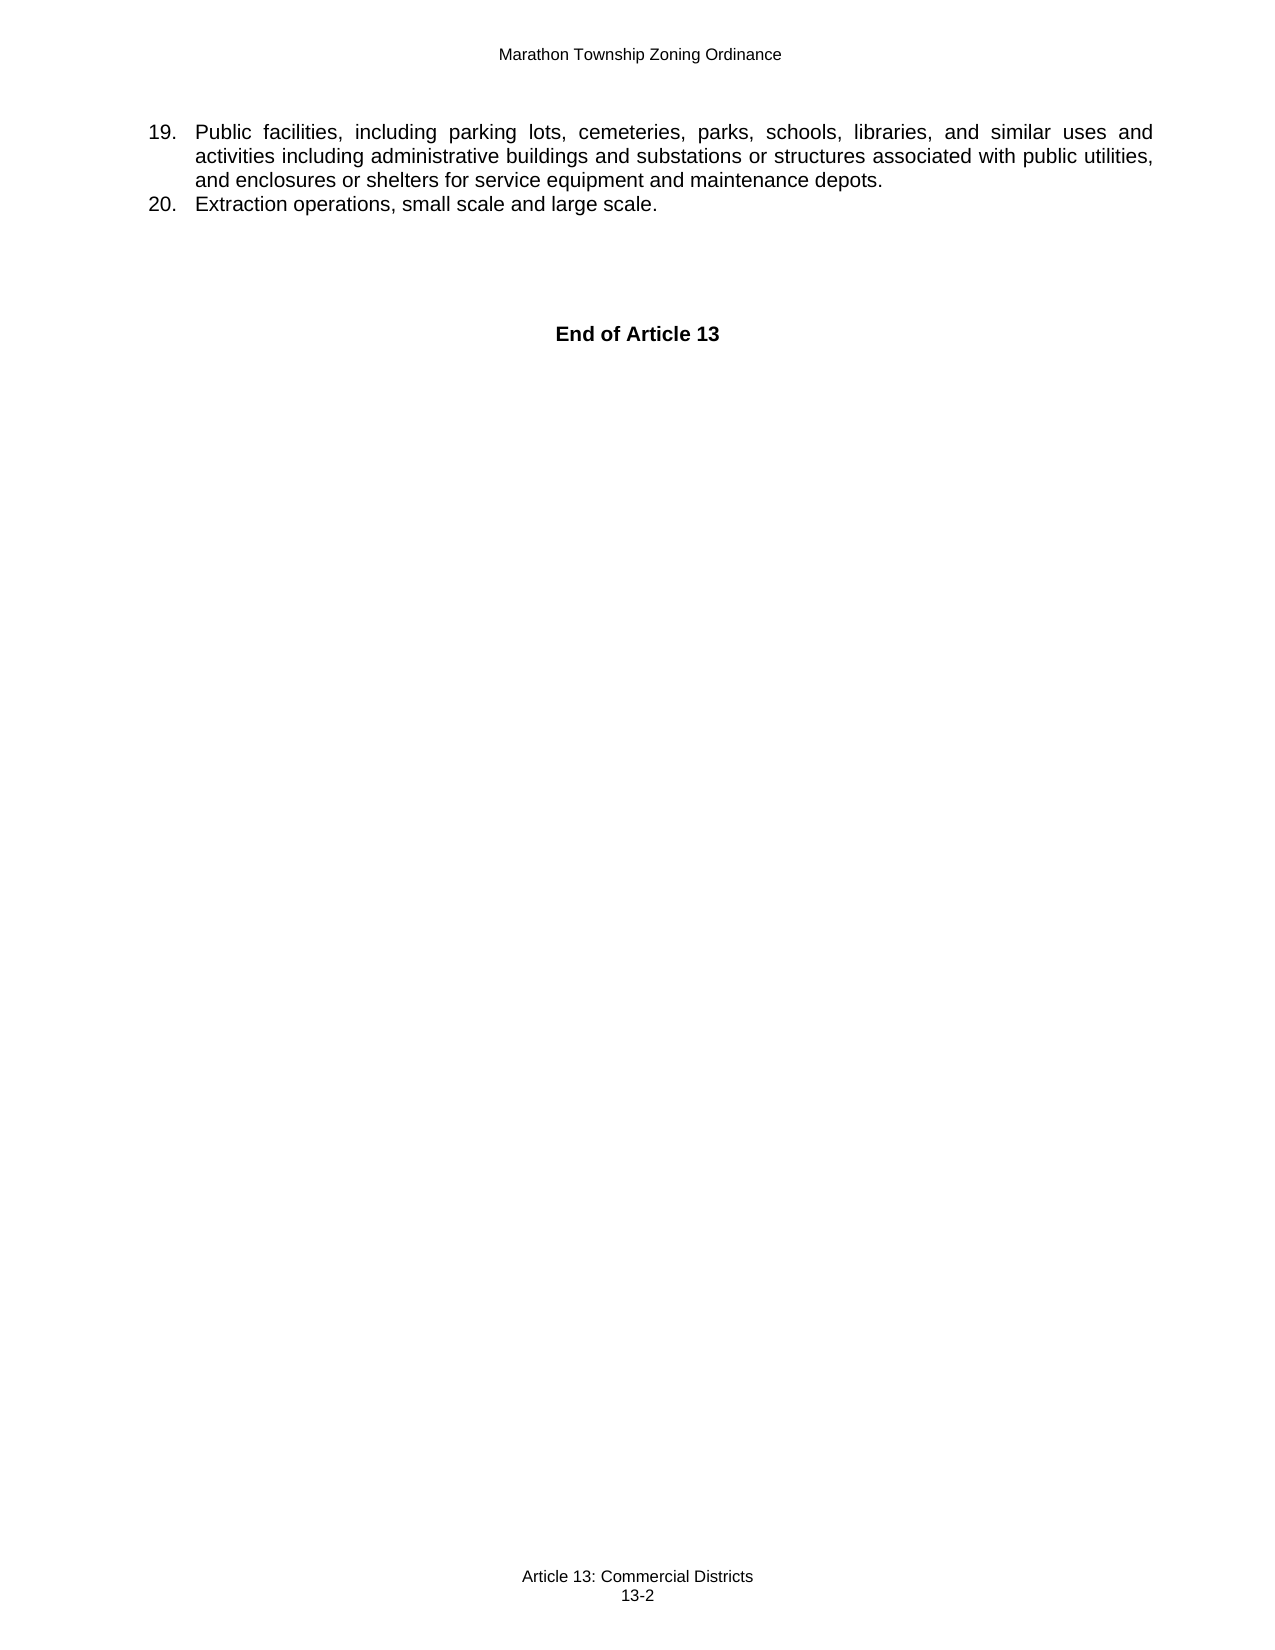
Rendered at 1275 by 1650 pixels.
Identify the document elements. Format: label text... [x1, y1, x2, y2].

text End of Article 13 [120, 321, 1155, 345]
text 19. Public facilities, including parking lots, cemeteries, parks, schools, libraries, and similar uses and activities including administrative buildings and substations or structures associated with public utilities, and enclosures or shelters for service equipment and maintenance depots. [148, 120, 1155, 192]
text 20. Extraction operations, small scale and large scale. [148, 192, 1155, 216]
